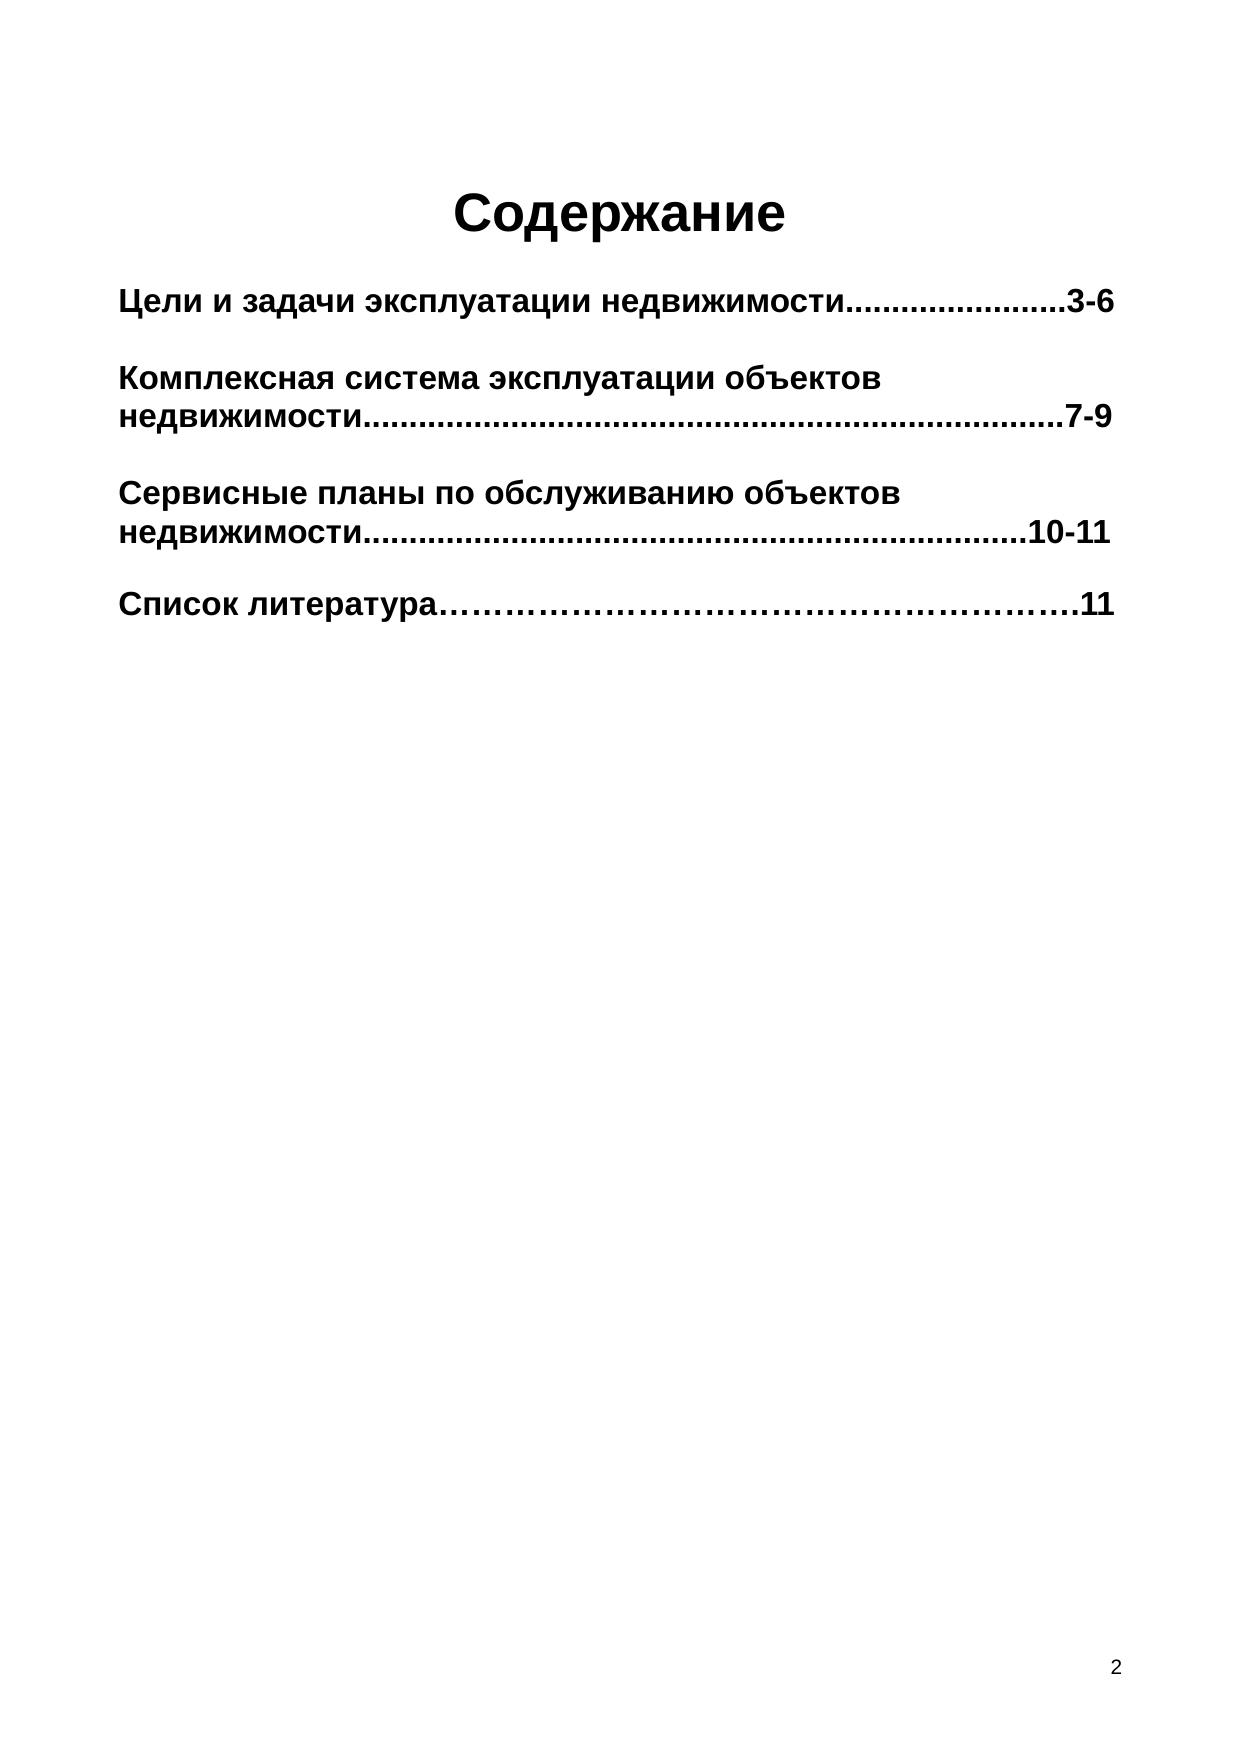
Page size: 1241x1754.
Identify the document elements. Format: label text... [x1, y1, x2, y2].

text Содержание [118, 180, 1122, 243]
text Список литература………………………………………………….11 [118, 584, 1122, 622]
text Цели и задачи эксплуатации недвижимости........................3-6 [118, 281, 1122, 319]
text Сервисные планы по обслуживанию объектов недвижимости........................................................................10-11 [118, 473, 1122, 550]
text Комплексная система эксплуатации объектов недвижимости............................................................................7-9 [118, 358, 1122, 435]
